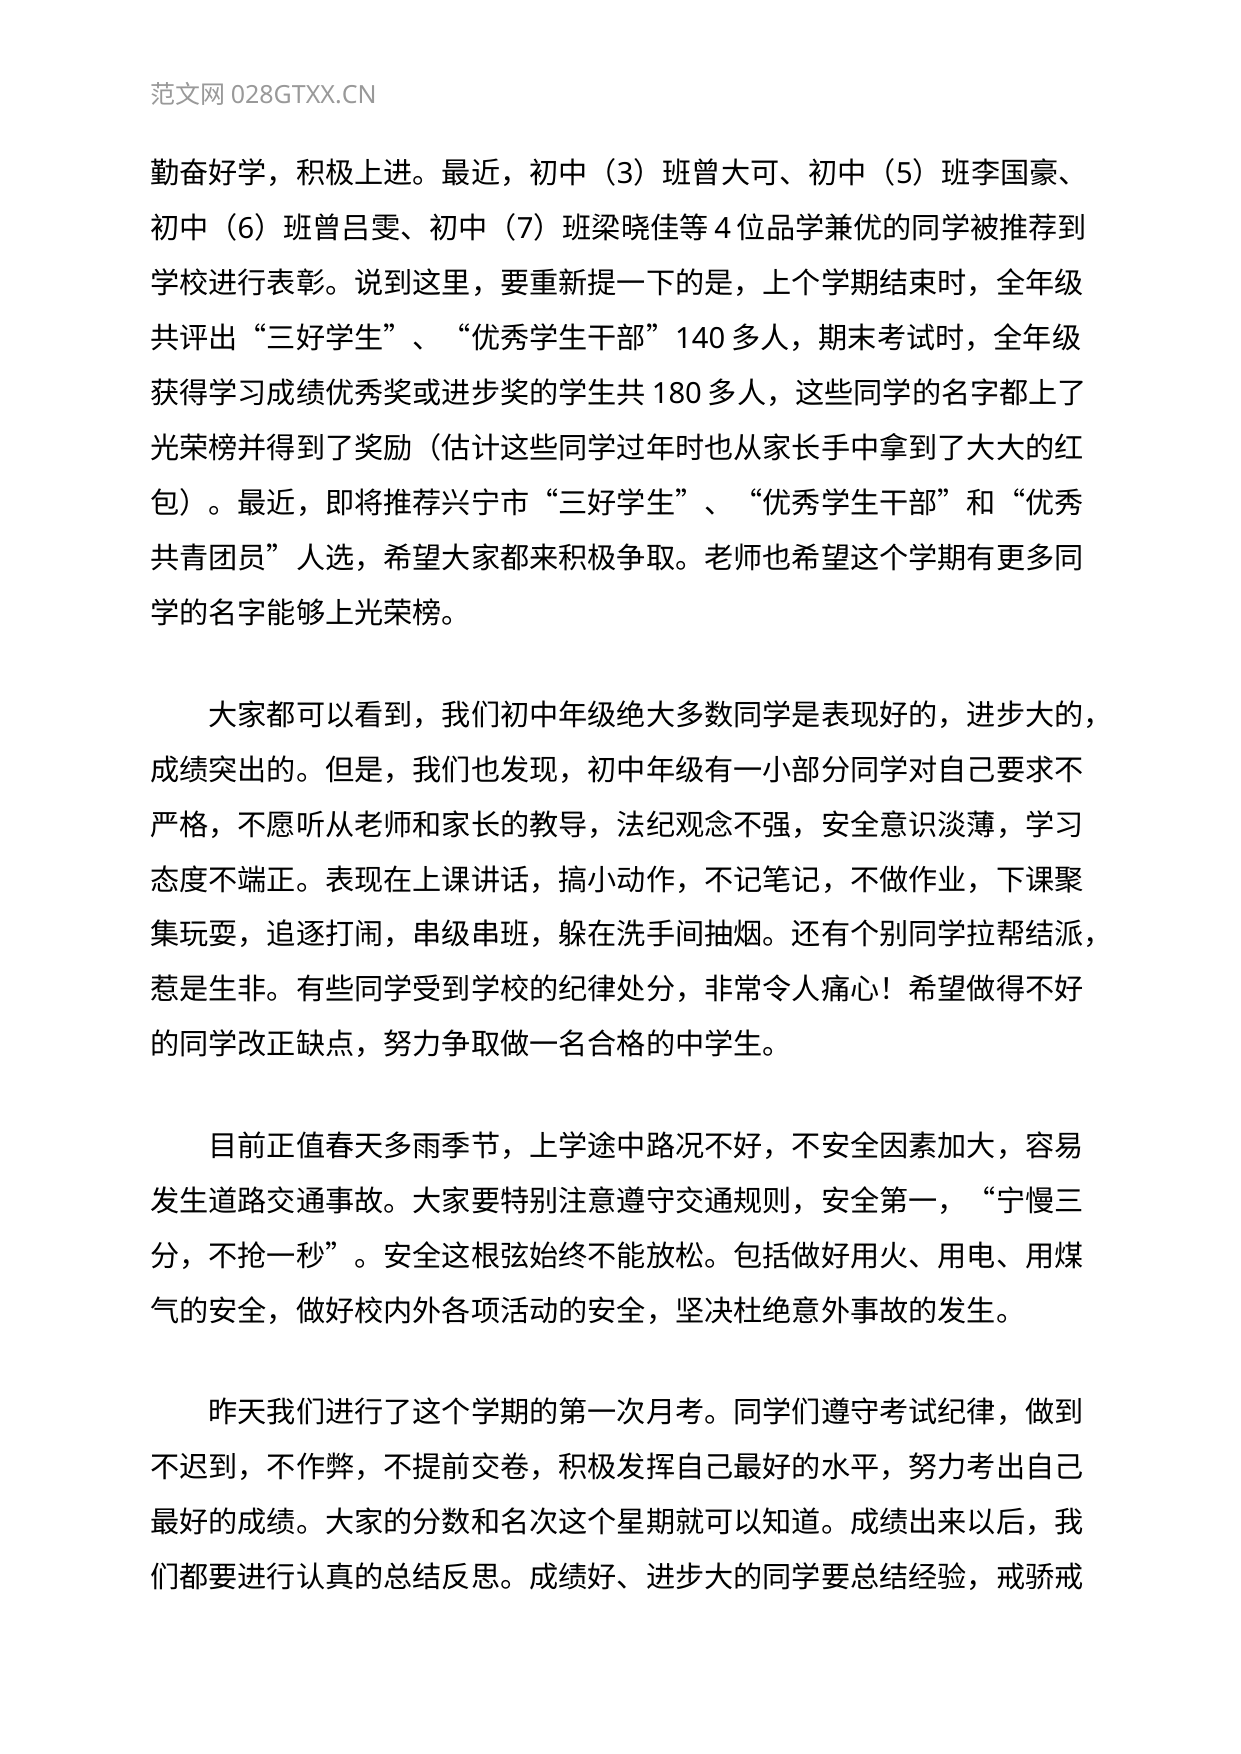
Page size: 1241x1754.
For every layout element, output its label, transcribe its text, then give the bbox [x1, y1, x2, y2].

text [150, 150, 1090, 632]
text 目前正值春天多雨季节，上学途中路况不好，不安全因素加大，容易发生道路交通事故。大家要特别注意遵守交通规则，安全第一，“宁慢三分，不抢一秒”。安全这根弦始终不能放松。包括做好用火、用电、用煤气的安全，做好校内外各项活动的安全，坚决杜绝意外事故的发生。 [150, 1122, 1090, 1329]
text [150, 1389, 1090, 1596]
text 大家都可以看到，我们初中年级绝大多数同学是表现好的，进步大的，成绩突出的。但是，我们也发现，初中年级有一小部分同学对自己要求不严格，不愿听从老师和家长的教导，法纪观念不强，安全意识淡薄，学习态度不端正。表现在上课讲话，搞小动作，不记笔记，不做作业，下课聚集玩耍，追逐打闹，串级串班，躲在洗手间抽烟。还有个别同学拉帮结派，惹是生非。有些同学受到学校的纪律处分，非常令人痛心！希望做得不好的同学改正缺点，努力争取做一名合格的中学生。 [150, 691, 1090, 1063]
